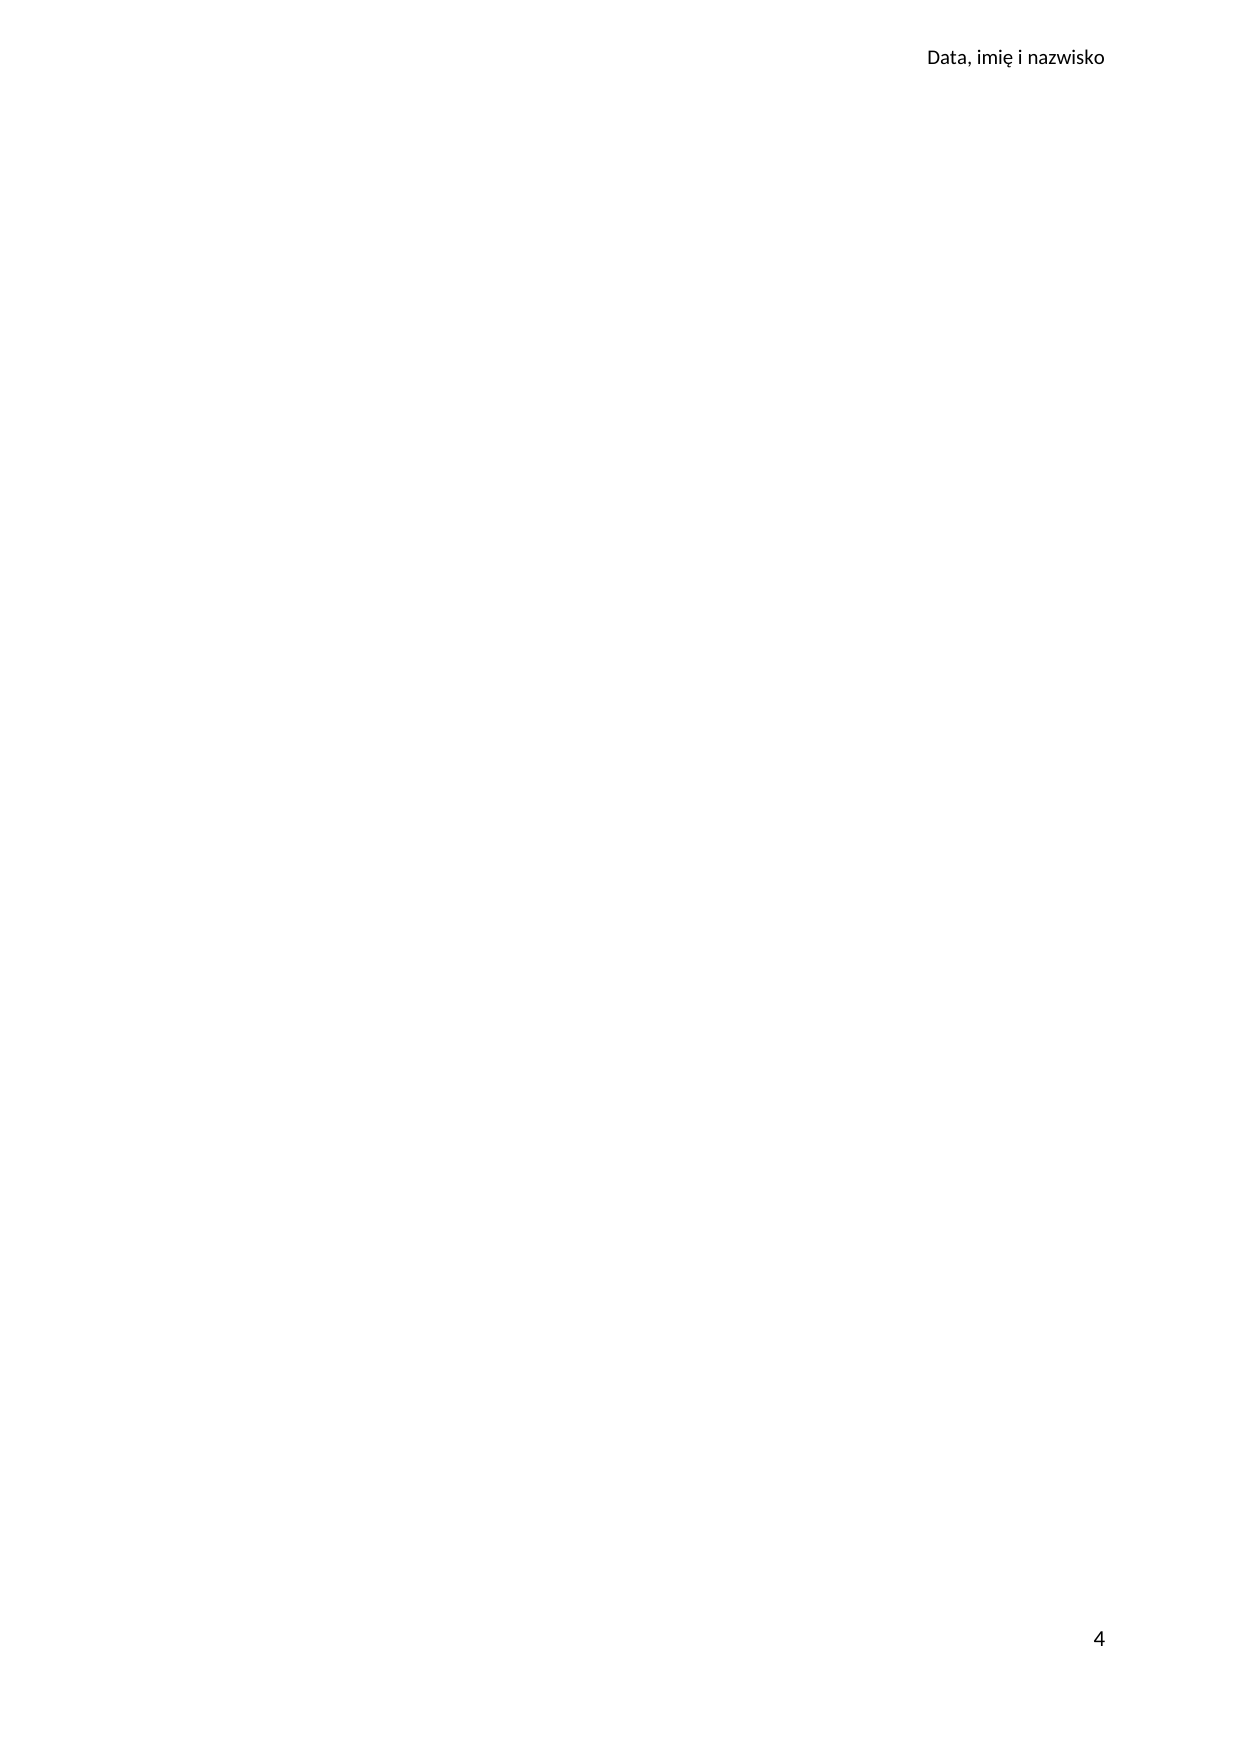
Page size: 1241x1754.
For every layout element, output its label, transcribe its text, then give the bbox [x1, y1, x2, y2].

text Data, imię i nazwisko [135, 44, 1105, 70]
